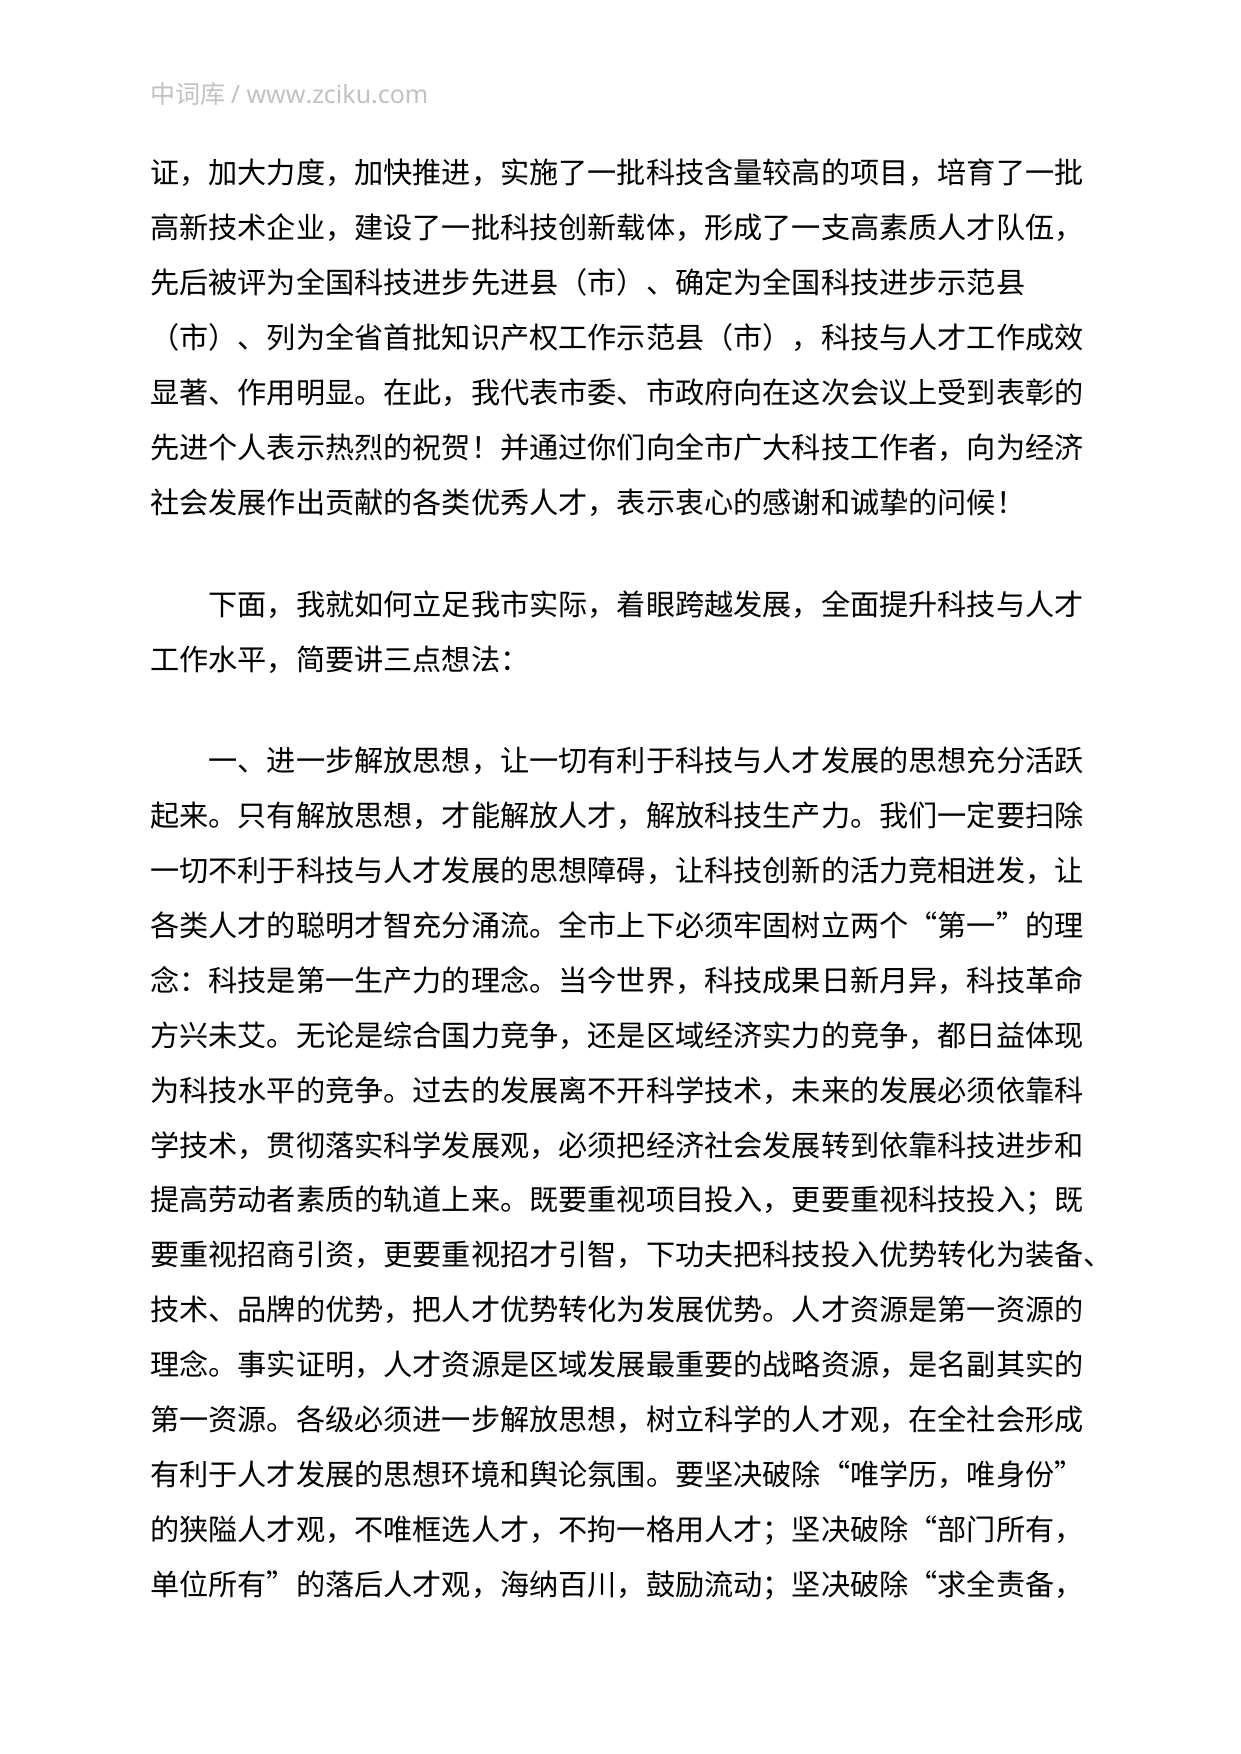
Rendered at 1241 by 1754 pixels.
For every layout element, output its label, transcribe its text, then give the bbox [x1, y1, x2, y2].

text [150, 150, 1090, 522]
text 下面，我就如何立足我市实际，着眼跨越发展，全面提升科技与人才工作水平，简要讲三点想法： [150, 581, 1090, 678]
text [150, 738, 1090, 1603]
